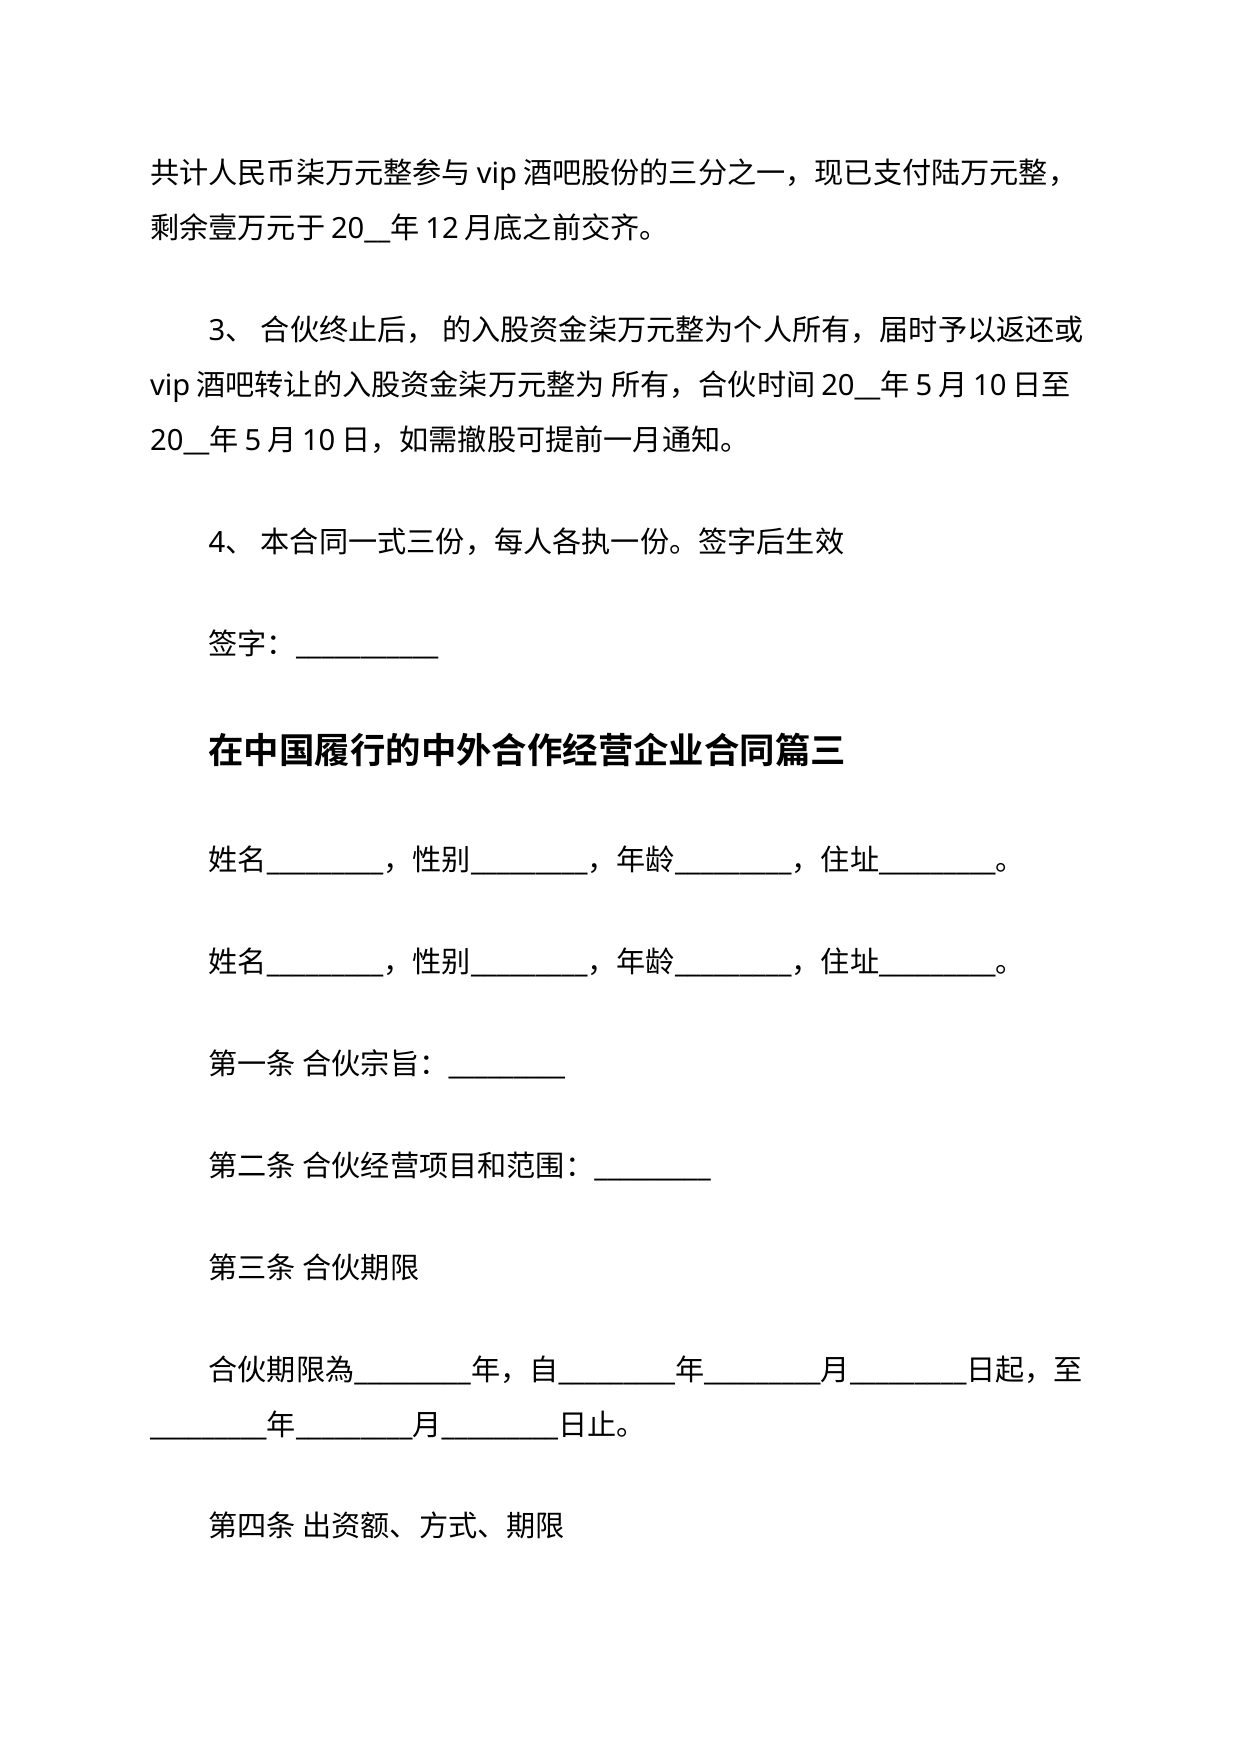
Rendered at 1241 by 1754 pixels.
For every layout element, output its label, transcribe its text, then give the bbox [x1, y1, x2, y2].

text 3、 合伙终止后， 的入股资金柒万元整为个人所有，届时予以返还或vip酒吧转让的入股资金柒万元整为 所有，合伙时间20__年5月10日至20__年5月10日，如需撤股可提前一月通知。 [150, 307, 1090, 459]
text 第四条 出资额、方式、期限 [150, 1503, 1090, 1545]
text 合伙期限為_________年，自_________年_________月_________日起，至_________年_________月_________日止。 [150, 1346, 1090, 1443]
text 姓名_________，性别_________，年龄_________，住址_________。 [150, 938, 1090, 981]
text 在中国履行的中外合作经营企业合同篇三 [150, 723, 1090, 774]
text 第三条 合伙期限 [150, 1244, 1090, 1287]
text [150, 150, 1090, 247]
text 第一条 合伙宗旨：_________ [150, 1040, 1090, 1083]
text 4、 本合同一式三份，每人各执一份。签字后生效 [150, 519, 1090, 561]
text 签字：___________ [150, 621, 1090, 663]
text 姓名_________，性别_________，年龄_________，住址_________。 [150, 836, 1090, 879]
text 第二条 合伙经营项目和范围：_________ [150, 1142, 1090, 1185]
